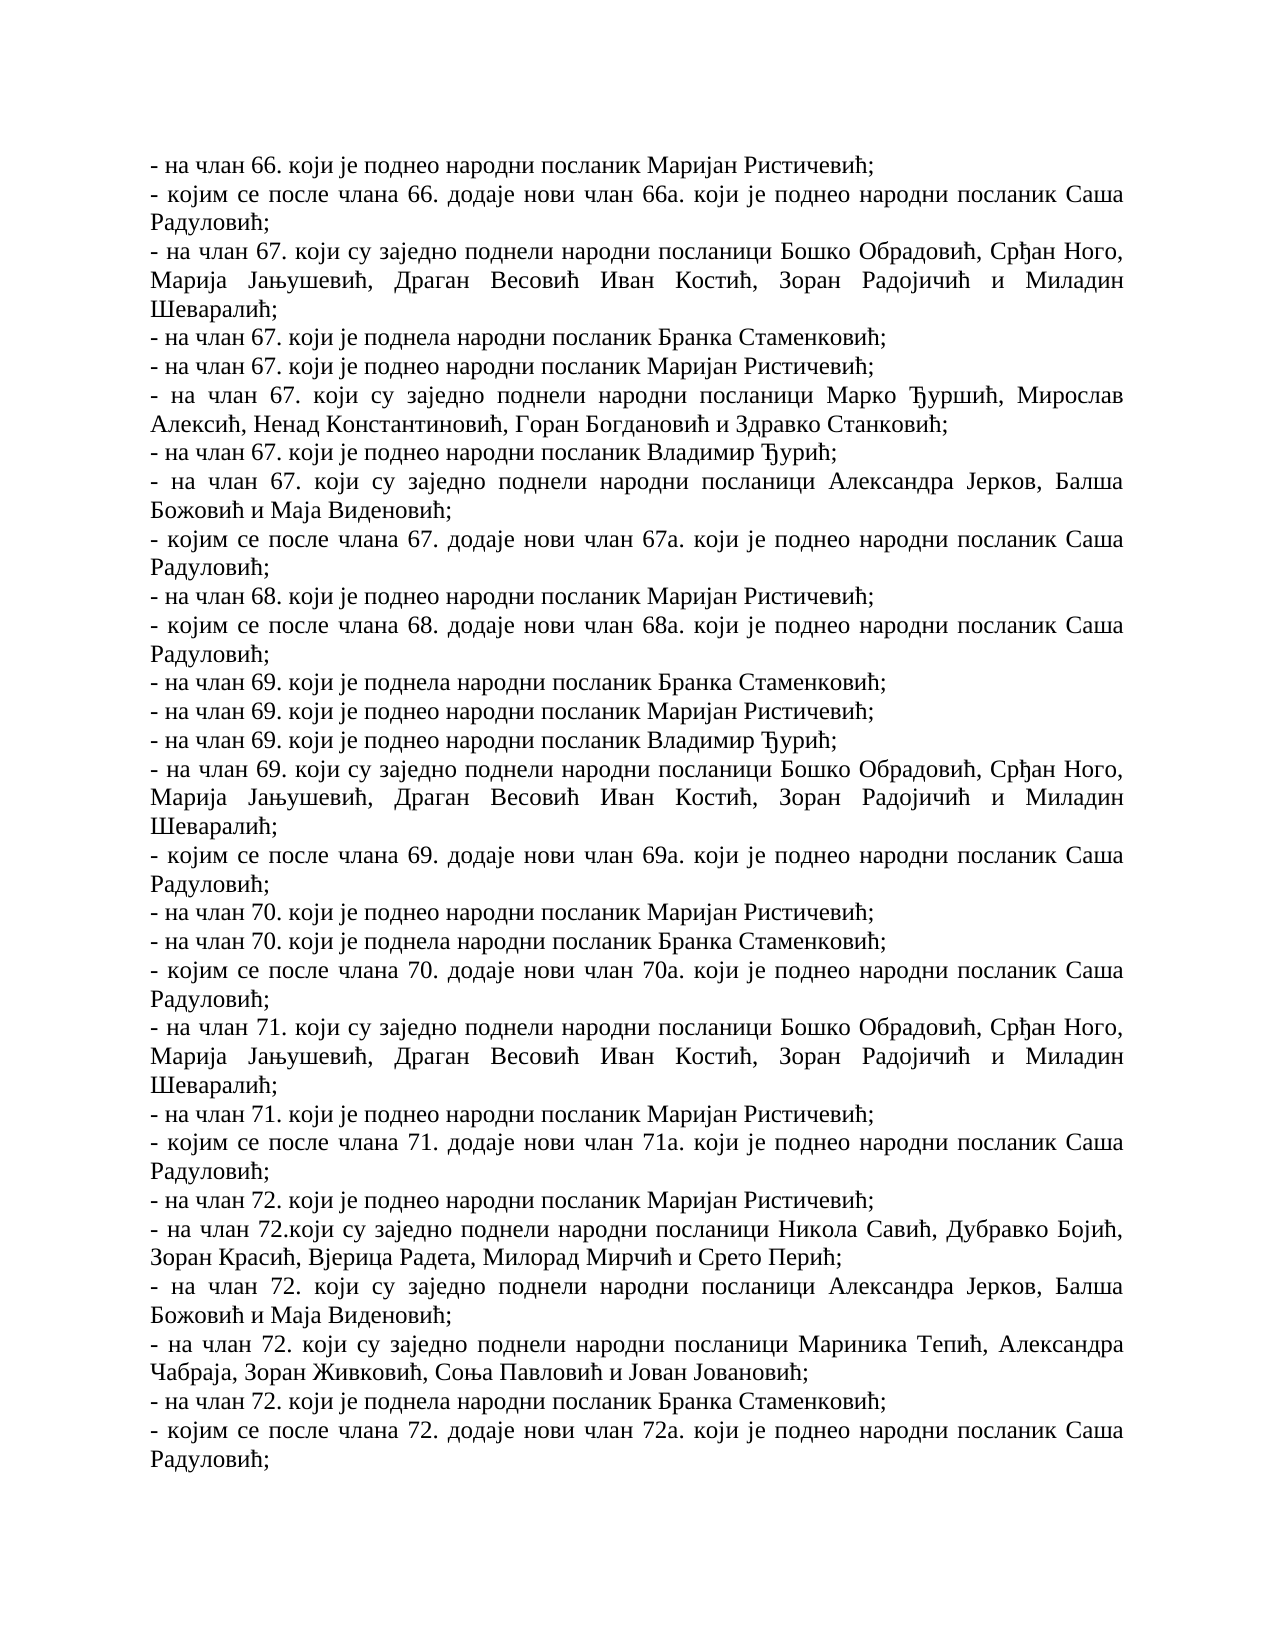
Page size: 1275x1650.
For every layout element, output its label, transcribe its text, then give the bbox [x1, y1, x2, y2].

text - на члан 69. који је поднео народни посланик Владимир Ђурић; [150, 725, 1125, 754]
text - на члан 67. који је поднео народни посланик Маријан Ристичевић; [150, 351, 1125, 380]
text - на члан 70. који је поднела народни посланик Бранка Стаменковић; [150, 926, 1125, 955]
text - којим се после члана 68. додаје нови члан 68а. који је поднео народни посланик Саша Радуловић; [150, 610, 1125, 667]
text - на члан 71. који су заједно поднели народни посланици Бошко Обрадовић, Срђан Ного, Марија Јањушевић, Драган Весовић Иван Костић, Зоран Радојичић и Миладин Шеваралић; [150, 1012, 1125, 1099]
text - на члан 72. који је поднела народни посланик Бранка Стаменковић; [150, 1386, 1125, 1415]
text - на члан 72.који су заједно поднели народни посланици Никола Савић, Дубравко Бојић, Зоран Красић, Вјерица Радета, Милорад Мирчић и Срето Перић; [150, 1214, 1125, 1271]
text - којим се после члана 71. додаје нови члан 71а. који је поднео народни посланик Саша Радуловић; [150, 1127, 1125, 1185]
text - на члан 67. који је поднела народни посланик Бранка Стаменковић; [150, 322, 1125, 351]
text - којим се после члана 69. додаје нови члан 69а. који је поднео народни посланик Саша Радуловић; [150, 840, 1125, 897]
text - на члан 67. који су заједно поднели народни посланици Александра Јерков, Балша Божовић и Маја Виденовић; [150, 466, 1125, 524]
text - на члан 69. који је поднео народни посланик Маријан Ристичевић; [150, 696, 1125, 725]
text - којим се после члана 66. додаје нови члан 66а. који је поднео народни посланик Саша Радуловић; [150, 179, 1125, 236]
text - на члан 69. који је поднела народни посланик Бранка Стаменковић; [150, 667, 1125, 696]
text - на члан 67. који су заједно поднели народни посланици Марко Ђуршић, Мирослав Алексић, Ненад Константиновић, Горан Богдановић и Здравко Станковић; [150, 380, 1125, 437]
text - на члан 66. који је поднео народни посланик Маријан Ристичевић; [150, 150, 1125, 179]
text - на члан 72. који је поднео народни посланик Маријан Ристичевић; [150, 1185, 1125, 1214]
text - на члан 67. који су заједно поднели народни посланици Бошко Обрадовић, Срђан Ного, Марија Јањушевић, Драган Весовић Иван Костић, Зоран Радојичић и Миладин Шеваралић; [150, 236, 1125, 322]
text - на члан 71. који је поднео народни посланик Маријан Ристичевић; [150, 1099, 1125, 1127]
text - којим се после члана 67. додаје нови члан 67а. који је поднео народни посланик Саша Радуловић; [150, 524, 1125, 581]
text - на члан 69. који су заједно поднели народни посланици Бошко Обрадовић, Срђан Ного, Марија Јањушевић, Драган Весовић Иван Костић, Зоран Радојичић и Миладин Шеваралић; [150, 754, 1125, 840]
text - на члан 67. који је поднео народни посланик Владимир Ђурић; [150, 437, 1125, 466]
text - којим се после члана 72. додаје нови члан 72а. који је поднео народни посланик Саша Радуловић; [150, 1415, 1125, 1472]
text - којим се после члана 70. додаје нови члан 70а. који је поднео народни посланик Саша Радуловић; [150, 955, 1125, 1012]
text - на члан 72. који су заједно поднели народни посланици Мариника Тепић, Александра Чабраја, Зоран Живковић, Соња Павловић и Јован Јовановић; [150, 1329, 1125, 1386]
text - на члан 68. који је поднео народни посланик Маријан Ристичевић; [150, 581, 1125, 610]
text - на члан 72. који су заједно поднели народни посланици Александра Јерков, Балша Божовић и Маја Виденовић; [150, 1271, 1125, 1329]
text - на члан 70. који је поднео народни посланик Маријан Ристичевић; [150, 897, 1125, 926]
